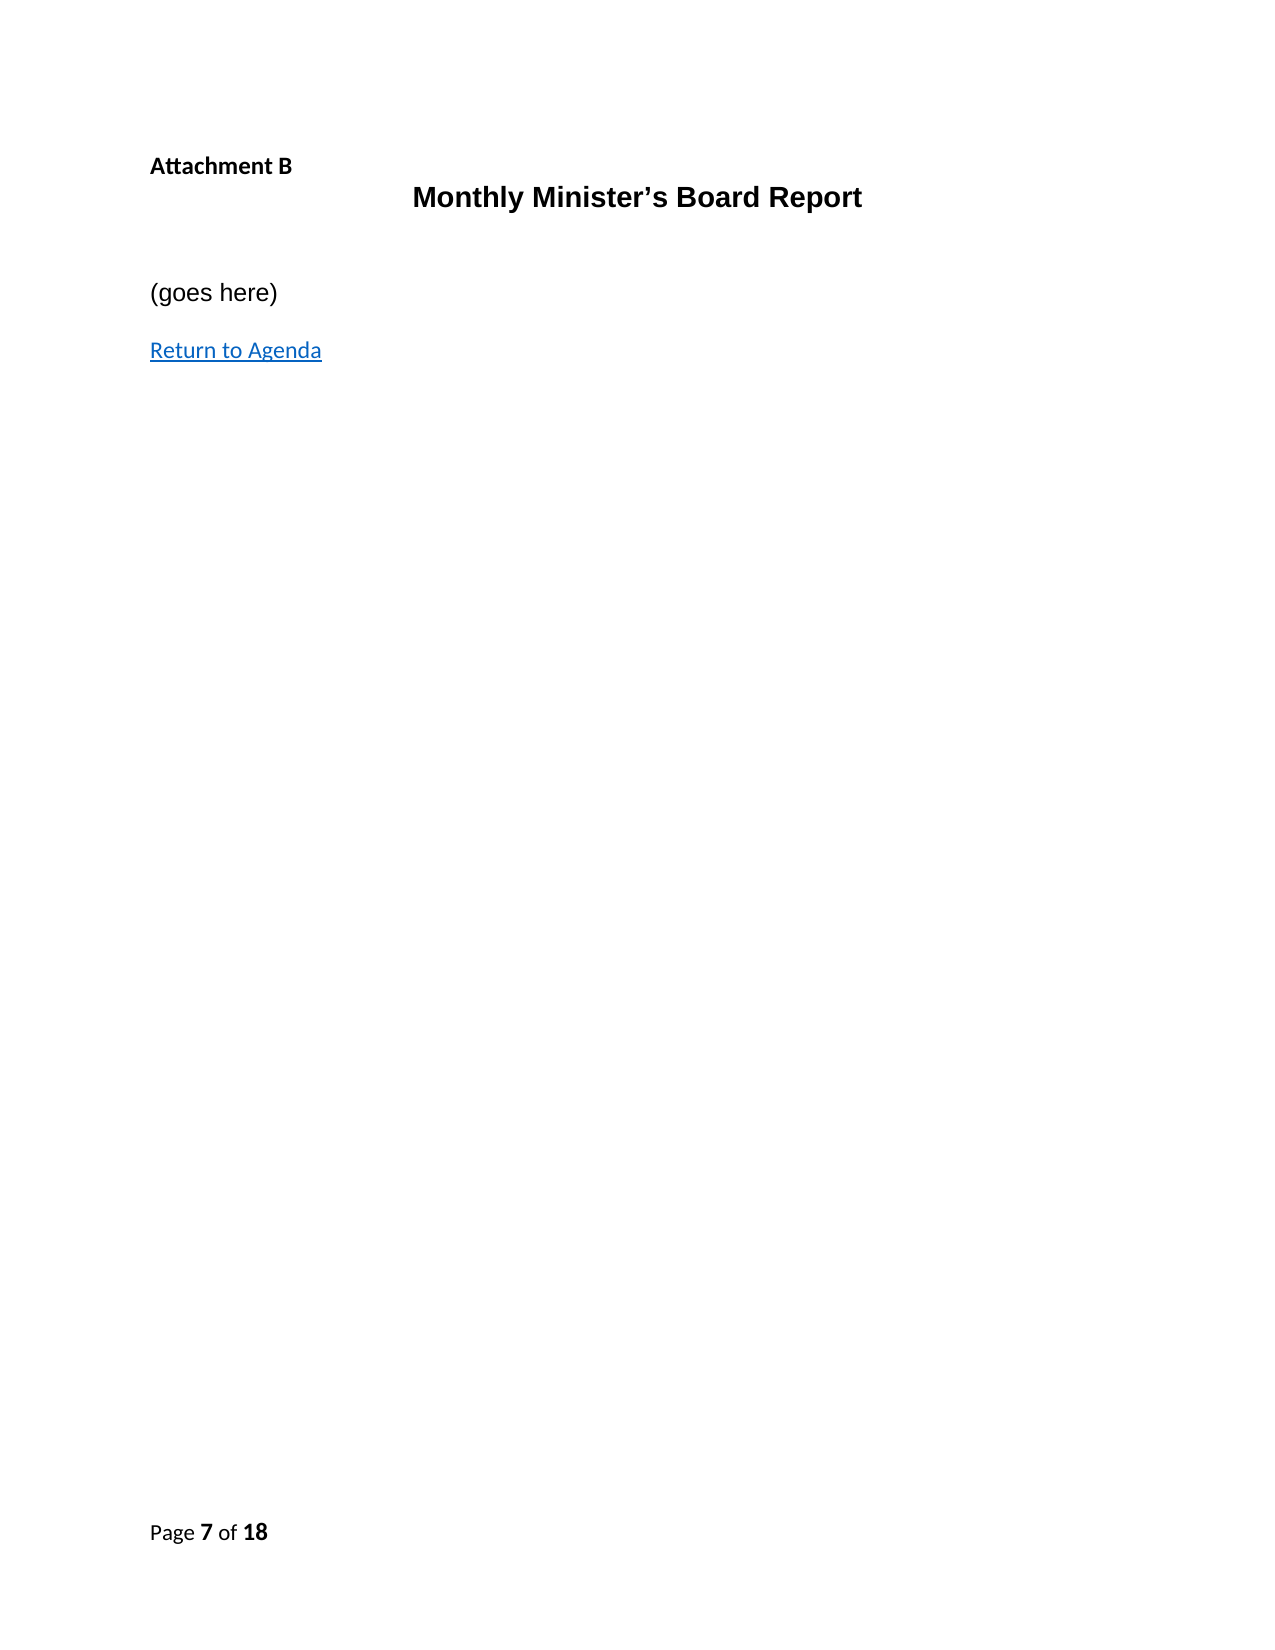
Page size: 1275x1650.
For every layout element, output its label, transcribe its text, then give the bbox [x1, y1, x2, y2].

text Attachment B [150, 150, 1125, 181]
text Monthly Minister’s Board Report [150, 181, 1125, 214]
text Return to Agenda [150, 335, 1125, 364]
text (goes here) [150, 278, 1125, 307]
